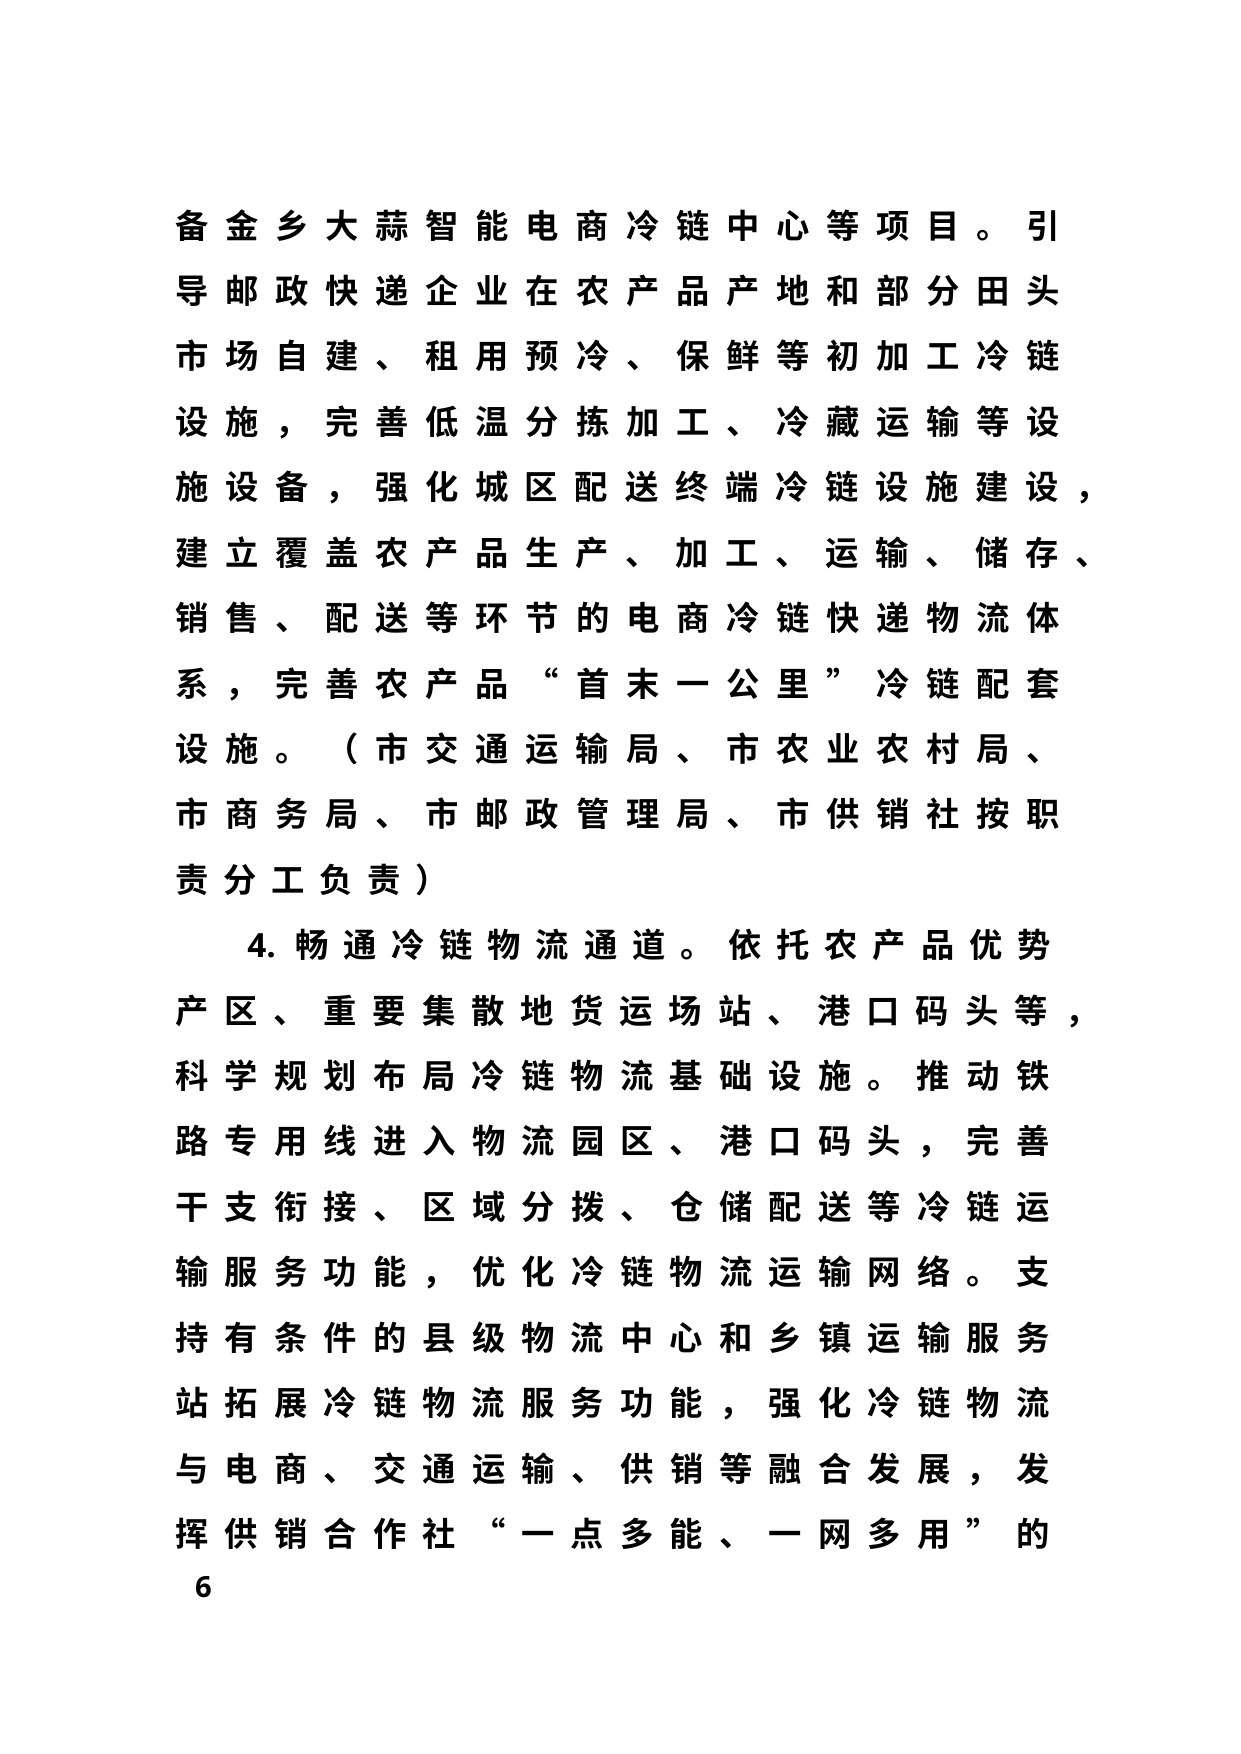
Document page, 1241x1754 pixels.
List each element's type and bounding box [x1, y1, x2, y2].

text [175, 191, 1075, 910]
text [175, 910, 1065, 1564]
